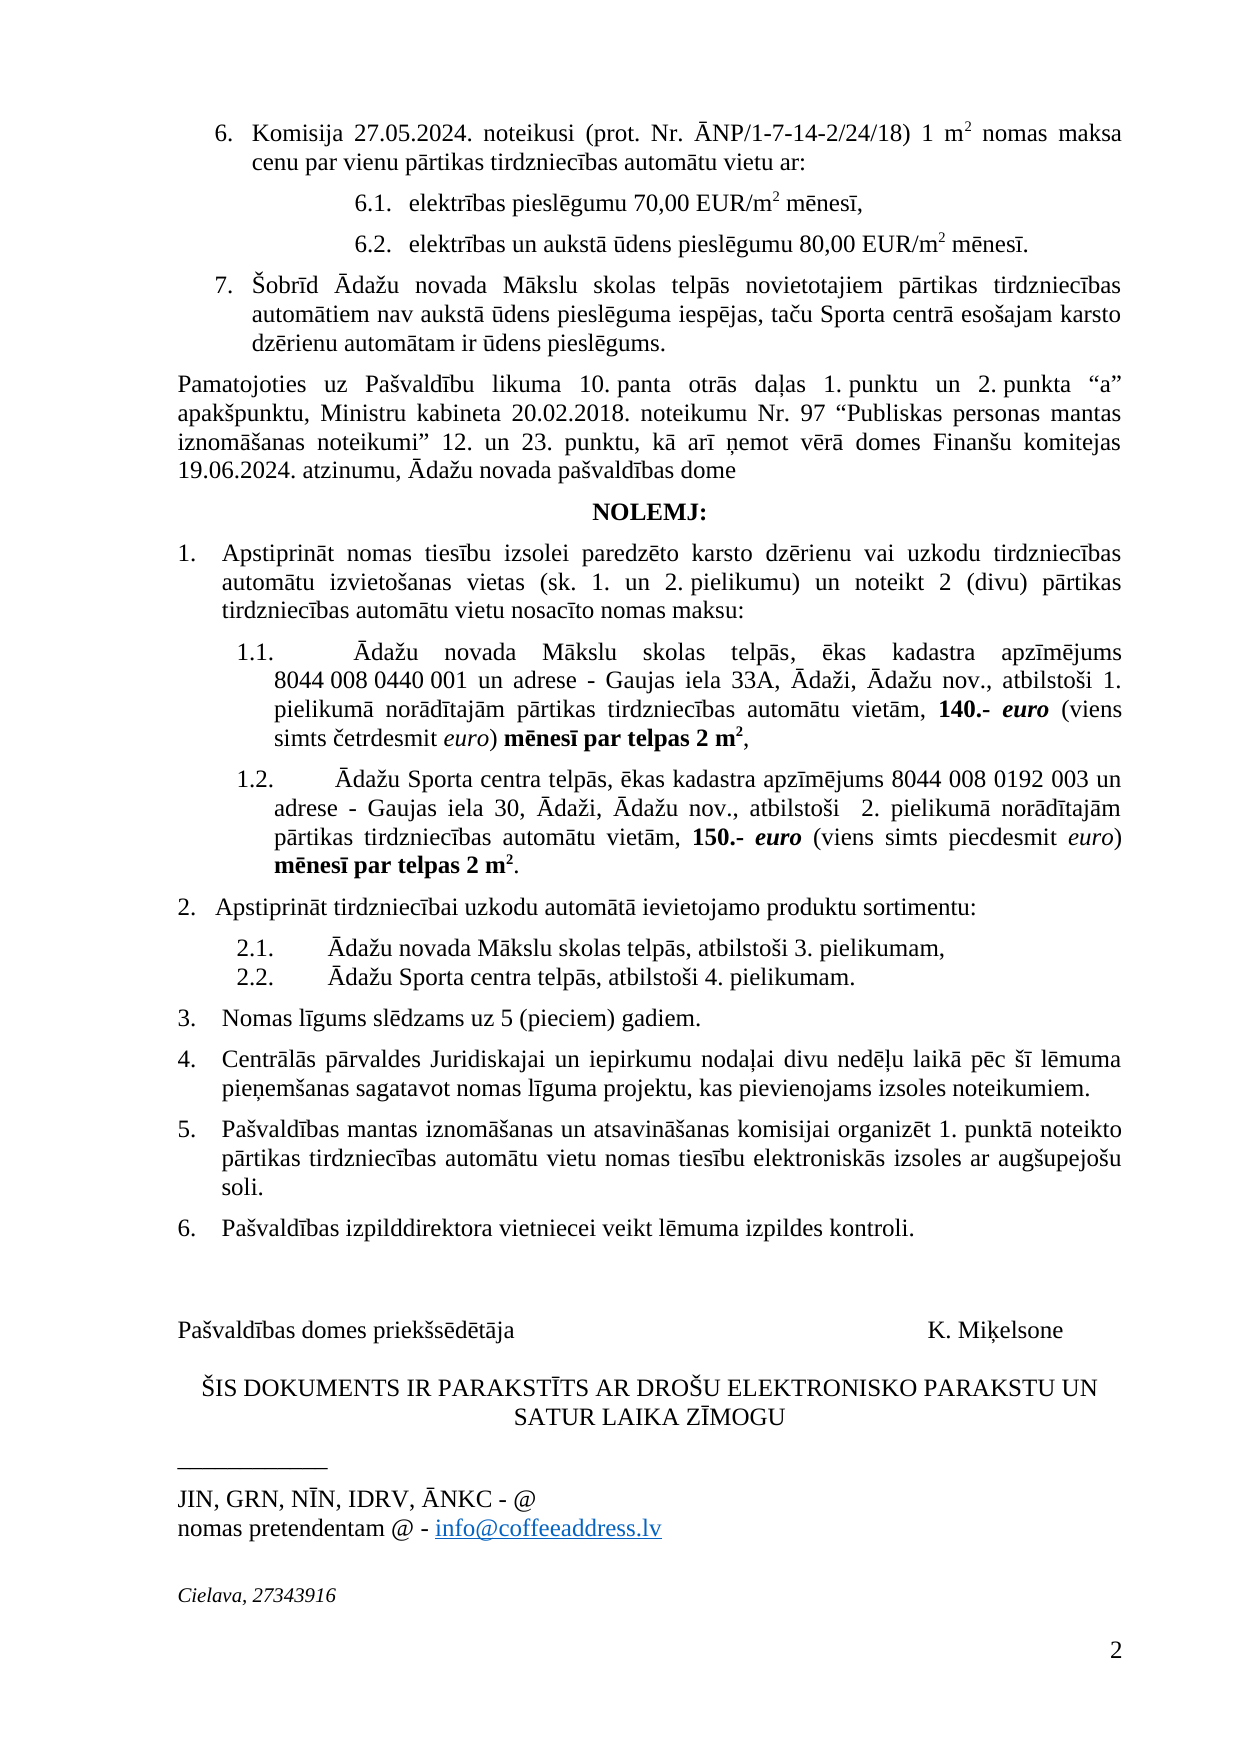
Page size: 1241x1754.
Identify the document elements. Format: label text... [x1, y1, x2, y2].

list elektrības pieslēgumu 70,00 EUR/m2 mēnesī, [354, 188, 1122, 217]
list Apstiprināt tirdzniecībai uzkodu automātā ievietojamo produktu sortimentu: [177, 892, 1122, 921]
text Pašvaldības domes priekšsēdētāja K. Miķelsone [177, 1315, 1122, 1344]
list Šobrīd Ādažu novada Mākslu skolas telpās novietotajiem pārtikas tirdzniecības automātiem nav aukstā ūdens pieslēguma iespējas, taču Sporta centrā esošajam karsto dzērienu automātam ir ūdens pieslēgums. [214, 271, 1122, 357]
list Centrālās pārvaldes Juridiskajai un iepirkumu nodaļai divu nedēļu laikā pēc šī lēmuma pieņemšanas sagatavot nomas līguma projektu, kas pievienojams izsoles noteikumiem. [177, 1044, 1122, 1102]
text JIN, GRN, NĪN, IDRV, ĀNKC - @ [177, 1484, 1122, 1513]
list Apstiprināt nomas tiesību izsolei paredzēto karsto dzērienu vai uzkodu tirdzniecības automātu izvietošanas vietas (sk. 1. un 2. pielikumu) un noteikt 2 (divu) pārtikas tirdzniecības automātu vietu nosacīto nomas maksu: [177, 538, 1122, 624]
list Ādažu novada Mākslu skolas telpās, atbilstoši 3. pielikumam, [236, 933, 1122, 962]
list Ādažu novada Mākslu skolas telpās, ēkas kadastra apzīmējums 8044 008 0440 001 un adrese - Gaujas iela 33A, Ādaži, Ādažu nov., atbilstoši 1. pielikumā norādītajām pārtikas tirdzniecības automātu vietām, 140.- euro (viens simts četrdesmit euro) mēnesī par telpas 2 m2, [236, 637, 1122, 752]
list Nomas līgums slēdzams uz 5 (pieciem) gadiem. [177, 1003, 1122, 1032]
text Cielava, 27343916 [177, 1583, 1122, 1607]
text Pamatojoties uz Pašvaldību likuma 10. panta otrās daļas 1. punktu un 2. punkta “a” apakšpunktu, Ministru kabineta 20.02.2018. noteikumu Nr. 97 “Publiskas personas mantas iznomāšanas noteikumi” 12. un 23. punktu, kā arī ņemot vērā domes Finanšu komitejas 19.06.2024. atzinumu, Ādažu novada pašvaldības dome [177, 369, 1122, 484]
text nomas pretendentam @ - info@coffeeaddress.lv [177, 1513, 1122, 1542]
text NOLEMJ: [177, 497, 1122, 526]
list Komisija 27.05.2024. noteikusi (prot. Nr. ĀNP/1-7-14-2/24/18) 1 m2 nomas maksa cenu par vienu pārtikas tirdzniecības automātu vietu ar: [214, 118, 1122, 176]
text ____________ [177, 1443, 1122, 1472]
list Ādažu Sporta centra telpās, atbilstoši 4. pielikumam. [236, 962, 1122, 991]
list Ādažu Sporta centra telpās, ēkas kadastra apzīmējums 8044 008 0192 003 un adrese - Gaujas iela 30, Ādaži, Ādažu nov., atbilstoši 2. pielikumā norādītajām pārtikas tirdzniecības automātu vietām, 150.- euro (viens simts piecdesmit euro) mēnesī par telpas 2 m2. [236, 764, 1122, 879]
list Pašvaldības izpilddirektora vietniecei veikt lēmuma izpildes kontroli. [177, 1213, 1122, 1242]
list Pašvaldības mantas iznomāšanas un atsavināšanas komisijai organizēt 1. punktā noteikto pārtikas tirdzniecības automātu vietu nomas tiesību elektroniskās izsoles ar augšupejošu soli. [177, 1114, 1122, 1201]
list elektrības un aukstā ūdens pieslēgumu 80,00 EUR/m2 mēnesī. [354, 229, 1122, 258]
text ŠIS DOKUMENTS IR PARAKSTĪTS AR DROŠU ELEKTRONISKO PARAKSTU UN SATUR LAIKA ZĪMOGU [177, 1373, 1122, 1430]
